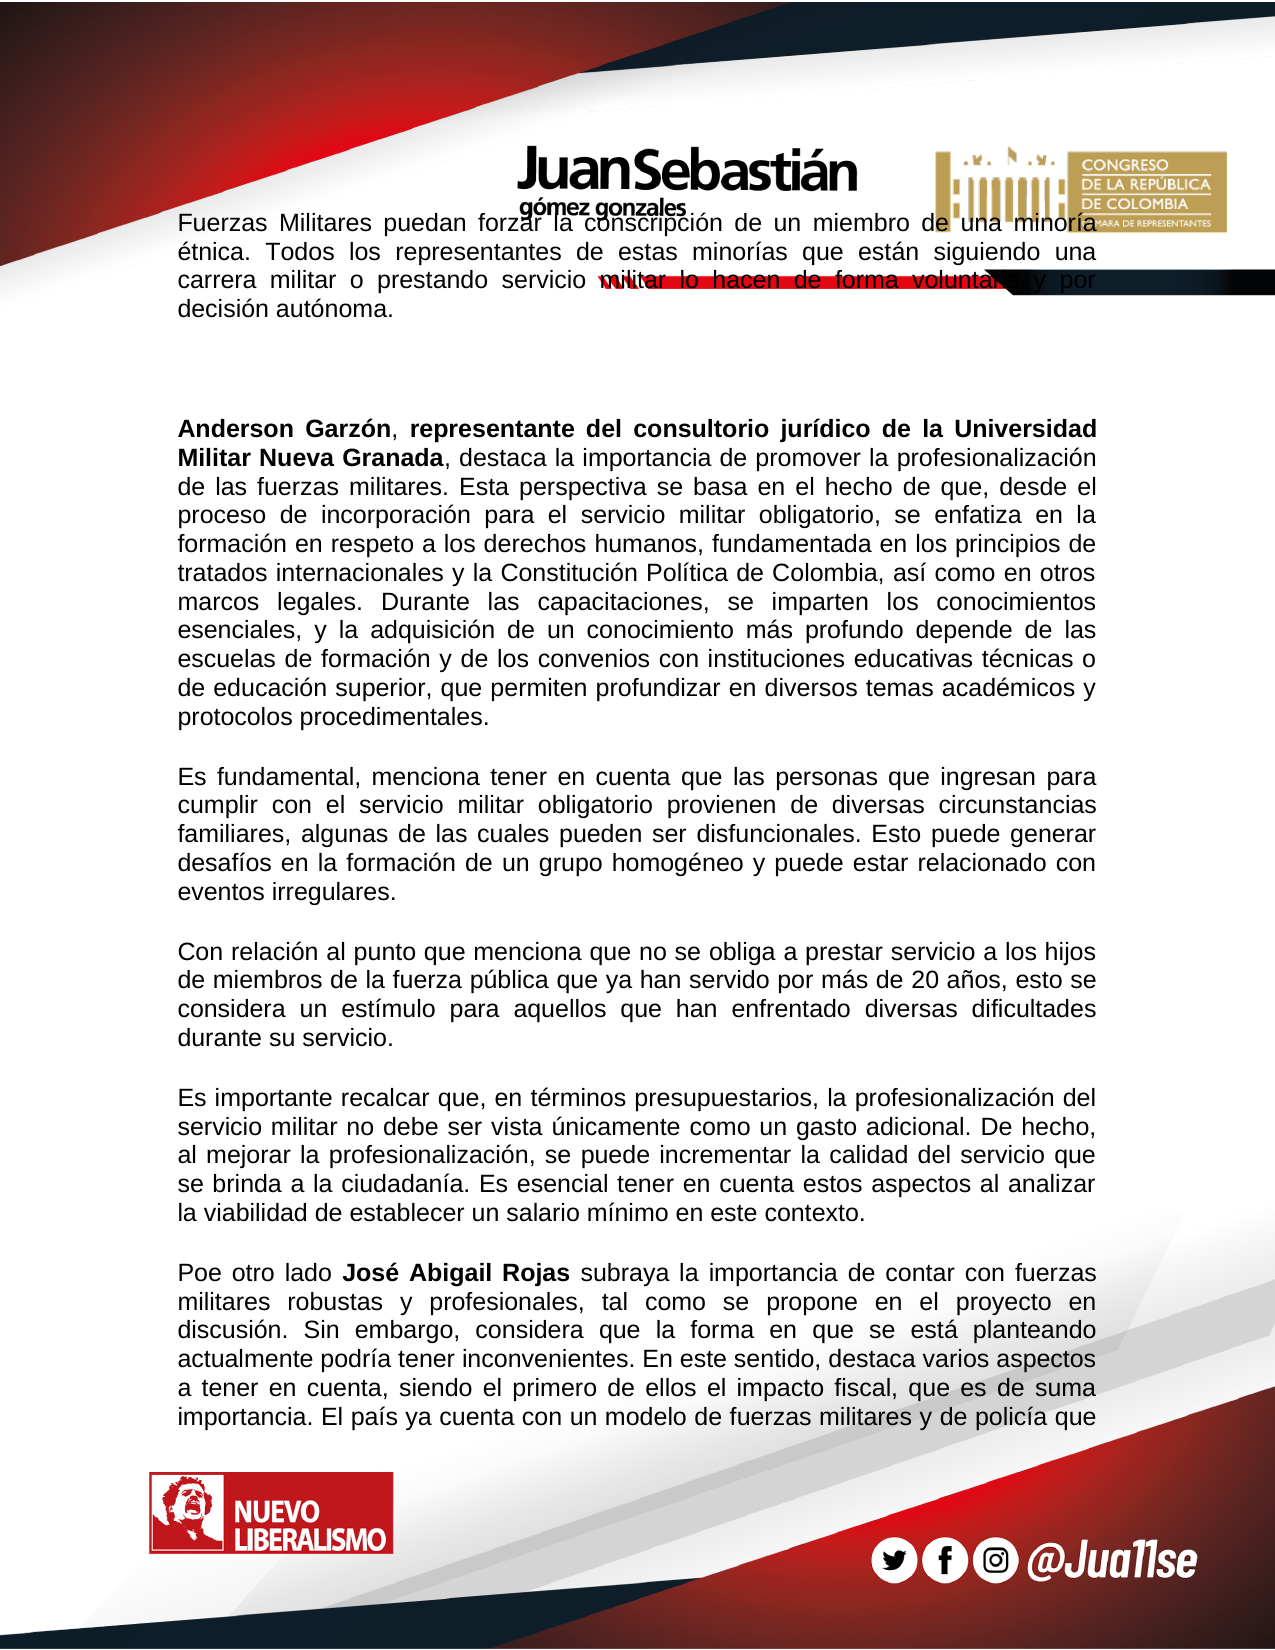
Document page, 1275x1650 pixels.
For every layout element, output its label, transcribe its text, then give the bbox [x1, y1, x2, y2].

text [177, 208, 1098, 323]
text Es importante recalcar que, en términos presupuestarios, la profesionalización del servicio militar no debe ser vista únicamente como un gasto adicional. De hecho, al mejorar la profesionalización, se puede incrementar la calidad del servicio que se brinda a la ciudadanía. Es esencial tener en cuenta estos aspectos al analizar la viabilidad de establecer un salario mínimo en este contexto. [177, 1083, 1098, 1226]
picture [0, 2, 1275, 318]
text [177, 1258, 1098, 1430]
text Con relación al punto que menciona que no se obliga a prestar servicio a los hijos de miembros de la fuerza pública que ya han servido por más de 20 años, esto se considera un estímulo para aquellos que han enfrentado diversas dificultades durante su servicio. [177, 936, 1098, 1051]
picture [0, 1165, 1275, 1649]
text Anderson Garzón, representante del consultorio jurídico de la Universidad Militar Nueva Granada, destaca la importancia de promover la profesionalización de las fuerzas militares. Esta perspectiva se basa en el hecho de que, desde el proceso de incorporación para el servicio militar obligatorio, se enfatiza en la formación en respeto a los derechos humanos, fundamentada en los principios de tratados internacionales y la Constitución Política de Colombia, así como en otros marcos legales. Durante las capacitaciones, se imparten los conocimientos esenciales, y la adquisición de un conocimiento más profundo depende de las escuelas de formación y de los convenios con instituciones educativas técnicas o de educación superior, que permiten profundizar en diversos temas académicos y protocolos procedimentales. [177, 414, 1098, 730]
text Es fundamental, menciona tener en cuenta que las personas que ingresan para cumplir con el servicio militar obligatorio provienen de diversas circunstancias familiares, algunas de las cuales pueden ser disfuncionales. Esto puede generar desafíos en la formación de un grupo homogéneo y puede estar relacionado con eventos irregulares. [177, 761, 1098, 905]
